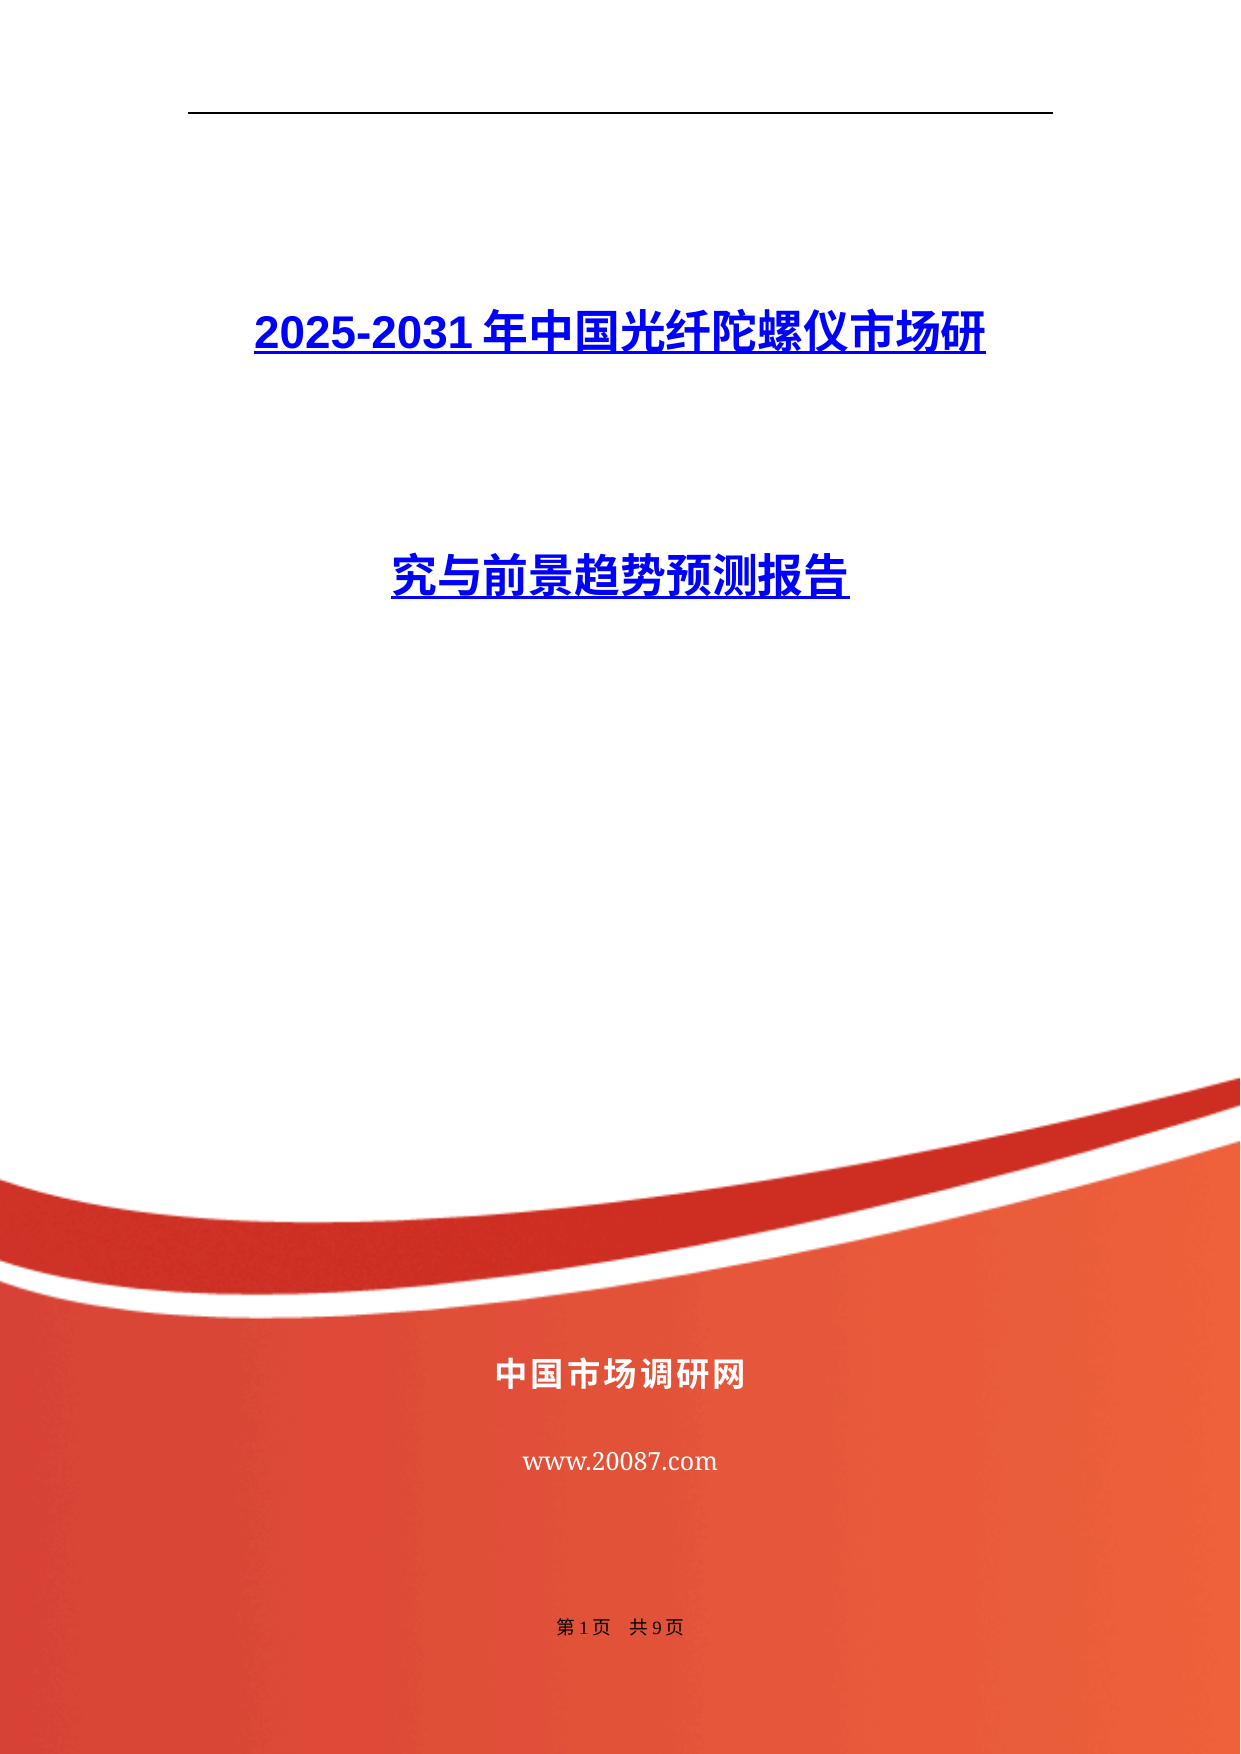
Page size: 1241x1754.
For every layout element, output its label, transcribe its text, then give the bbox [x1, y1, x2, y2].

table_header 2025-2031年中国光纤陀螺仪市场研究与前景趋势预测报告 [188, 207, 1053, 773]
picture [0, 1006, 1241, 1754]
subtitle 中国市场调研网 [187, 1339, 1053, 1404]
text www.20087.com [187, 1428, 1053, 1493]
